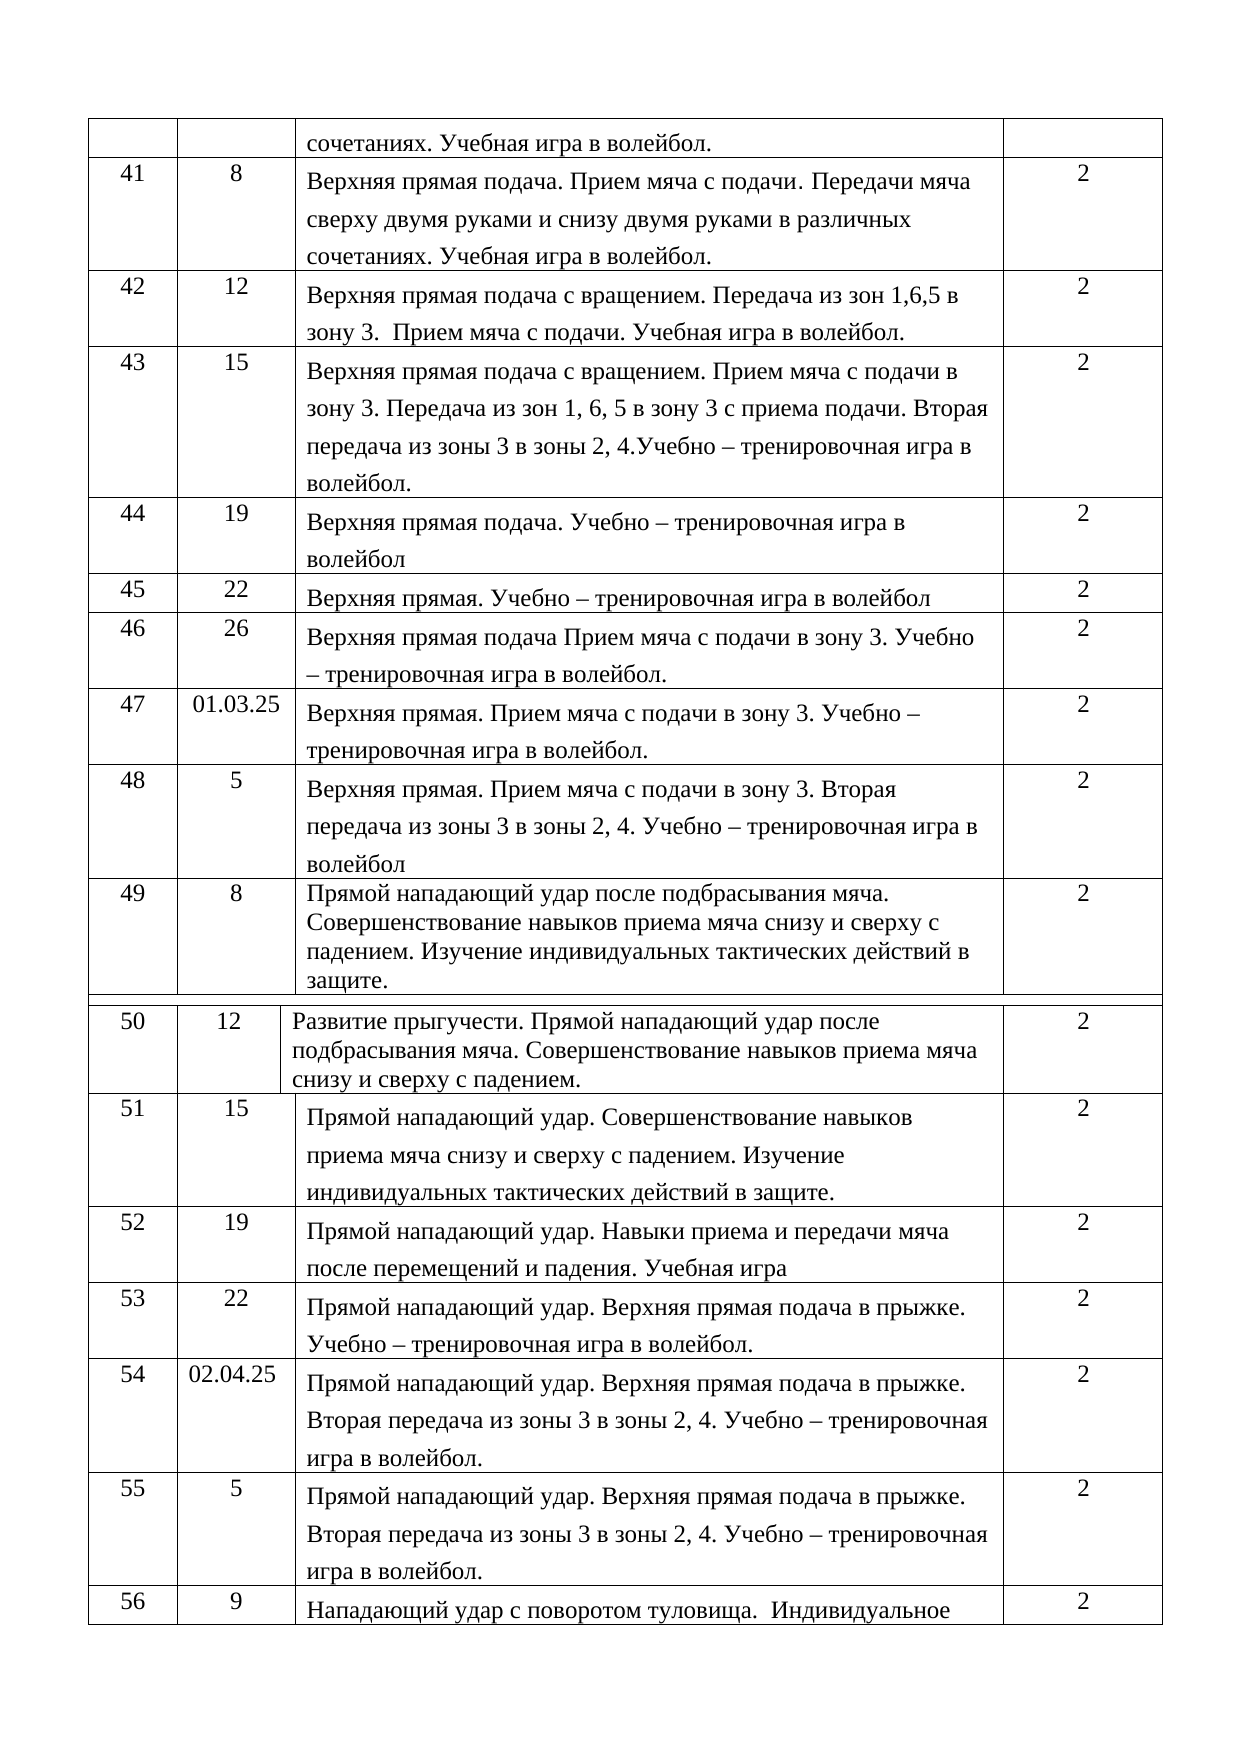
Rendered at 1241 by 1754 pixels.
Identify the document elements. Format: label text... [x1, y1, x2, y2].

table_cell Прямой нападающий удар. Совершенствование навыков приема мяча снизу и сверху с падением. Изучение индивидуальных тактических действий в защите. [296, 1094, 1003, 1206]
table_cell 2 [1004, 498, 1162, 573]
table_cell 12 [178, 1006, 280, 1092]
table_cell 47 [89, 689, 177, 764]
table_cell 15 [178, 1094, 295, 1206]
table_cell 12 [178, 271, 295, 346]
table_cell Верхняя прямая. Прием мяча с подачи в зону 3. Вторая передача из зоны 3 в зоны 2, 4. Учебно – тренировочная игра в волейбол [296, 765, 1003, 877]
table_cell 2 [1004, 271, 1162, 346]
table_cell 2 [1004, 1359, 1162, 1472]
table_cell 52 [89, 1207, 177, 1282]
table_cell 5 [178, 119, 295, 157]
table_cell 44 [89, 498, 177, 573]
table_cell 49 [89, 879, 177, 993]
table_cell 48 [89, 765, 177, 877]
table_cell 01.03.25 [178, 689, 295, 764]
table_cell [296, 119, 1003, 157]
table_cell 40 [89, 119, 177, 157]
table_cell 8 [178, 158, 295, 270]
table_cell Прямой нападающий удар. Верхняя прямая подача в прыжке. Вторая передача из зоны 3 в зоны 2, 4. Учебно – тренировочная игра в волейбол. [296, 1473, 1003, 1585]
table_cell [89, 995, 1162, 1005]
table_cell 9 [178, 1586, 295, 1624]
table_cell 55 [89, 1473, 177, 1585]
table_cell 45 [89, 574, 177, 612]
table_cell 2 [1004, 1586, 1162, 1624]
table_cell Развитие прыгучести. Прямой нападающий удар после подбрасывания мяча. Совершенствование навыков приема мяча снизу и сверху с падением. [281, 1006, 1003, 1092]
table_cell 26 [178, 613, 295, 688]
table_cell Верхняя прямая. Прием мяча с подачи в зону 3. Учебно – тренировочная игра в волейбол. [296, 689, 1003, 764]
table_cell 46 [89, 613, 177, 688]
table_cell 19 [178, 1207, 295, 1282]
table_cell 43 [89, 347, 177, 497]
table_cell 2 [1004, 574, 1162, 612]
table_cell 2 [1004, 1094, 1162, 1206]
table_cell Верхняя прямая подача. Учебно – тренировочная игра в волейбол [296, 498, 1003, 573]
table_cell Верхняя прямая подача Прием мяча с подачи в зону 3. Учебно – тренировочная игра в волейбол. [296, 613, 1003, 688]
table_cell 02.04.25 [178, 1359, 295, 1472]
table_cell 2 [1004, 1283, 1162, 1358]
table_cell Прямой нападающий удар после подбрасывания мяча. Совершенствование навыков приема мяча снизу и сверху с падением. Изучение индивидуальных тактических действий в защите. [296, 879, 1003, 993]
table_cell 2 [1004, 158, 1162, 270]
table_cell 2 [1004, 689, 1162, 764]
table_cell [296, 1586, 1003, 1624]
table_cell 41 [89, 158, 177, 270]
table_cell 2 [1004, 1006, 1162, 1092]
table_cell 42 [89, 271, 177, 346]
table_cell 51 [89, 1094, 177, 1206]
table_cell 2 [1004, 347, 1162, 497]
table_cell 22 [178, 574, 295, 612]
table_cell Прямой нападающий удар. Верхняя прямая подача в прыжке. Вторая передача из зоны 3 в зоны 2, 4. Учебно – тренировочная игра в волейбол. [296, 1359, 1003, 1472]
table_cell 2 [1004, 1473, 1162, 1585]
table_cell Верхняя прямая подача. Прием мяча с подачи. Передачи мяча сверху двумя руками и снизу двумя руками в различных сочетаниях. Учебная игра в волейбол. [296, 158, 1003, 270]
table_cell 8 [178, 879, 295, 993]
table_cell Прямой нападающий удар. Навыки приема и передачи мяча после перемещений и падения. Учебная игра [296, 1207, 1003, 1282]
table_cell 53 [89, 1283, 177, 1358]
table_cell 50 [89, 1006, 177, 1092]
table_cell Верхняя прямая подача с вращением. Передача из зон 1,6,5 в зону 3. Прием мяча с подачи. Учебная игра в волейбол. [296, 271, 1003, 346]
table_cell 2 [1004, 1207, 1162, 1282]
table_cell 19 [178, 498, 295, 573]
table_cell Верхняя прямая подача с вращением. Прием мяча с подачи в зону 3. Передача из зон 1, 6, 5 в зону 3 с приема подачи. Вторая передача из зоны 3 в зоны 2, 4.Учебно – тренировочная игра в волейбол. [296, 347, 1003, 497]
table_cell 2 [1004, 119, 1162, 157]
table_cell 5 [178, 1473, 295, 1585]
table_cell 56 [89, 1586, 177, 1624]
table_cell 2 [1004, 613, 1162, 688]
table_cell Верхняя прямая. Учебно – тренировочная игра в волейбол [296, 574, 1003, 612]
table_cell 2 [1004, 765, 1162, 877]
table_cell 22 [178, 1283, 295, 1358]
table_cell 15 [178, 347, 295, 497]
table_cell Прямой нападающий удар. Верхняя прямая подача в прыжке. Учебно – тренировочная игра в волейбол. [296, 1283, 1003, 1358]
table_cell 2 [1004, 879, 1162, 993]
table_cell 54 [89, 1359, 177, 1472]
table_cell 5 [178, 765, 295, 877]
